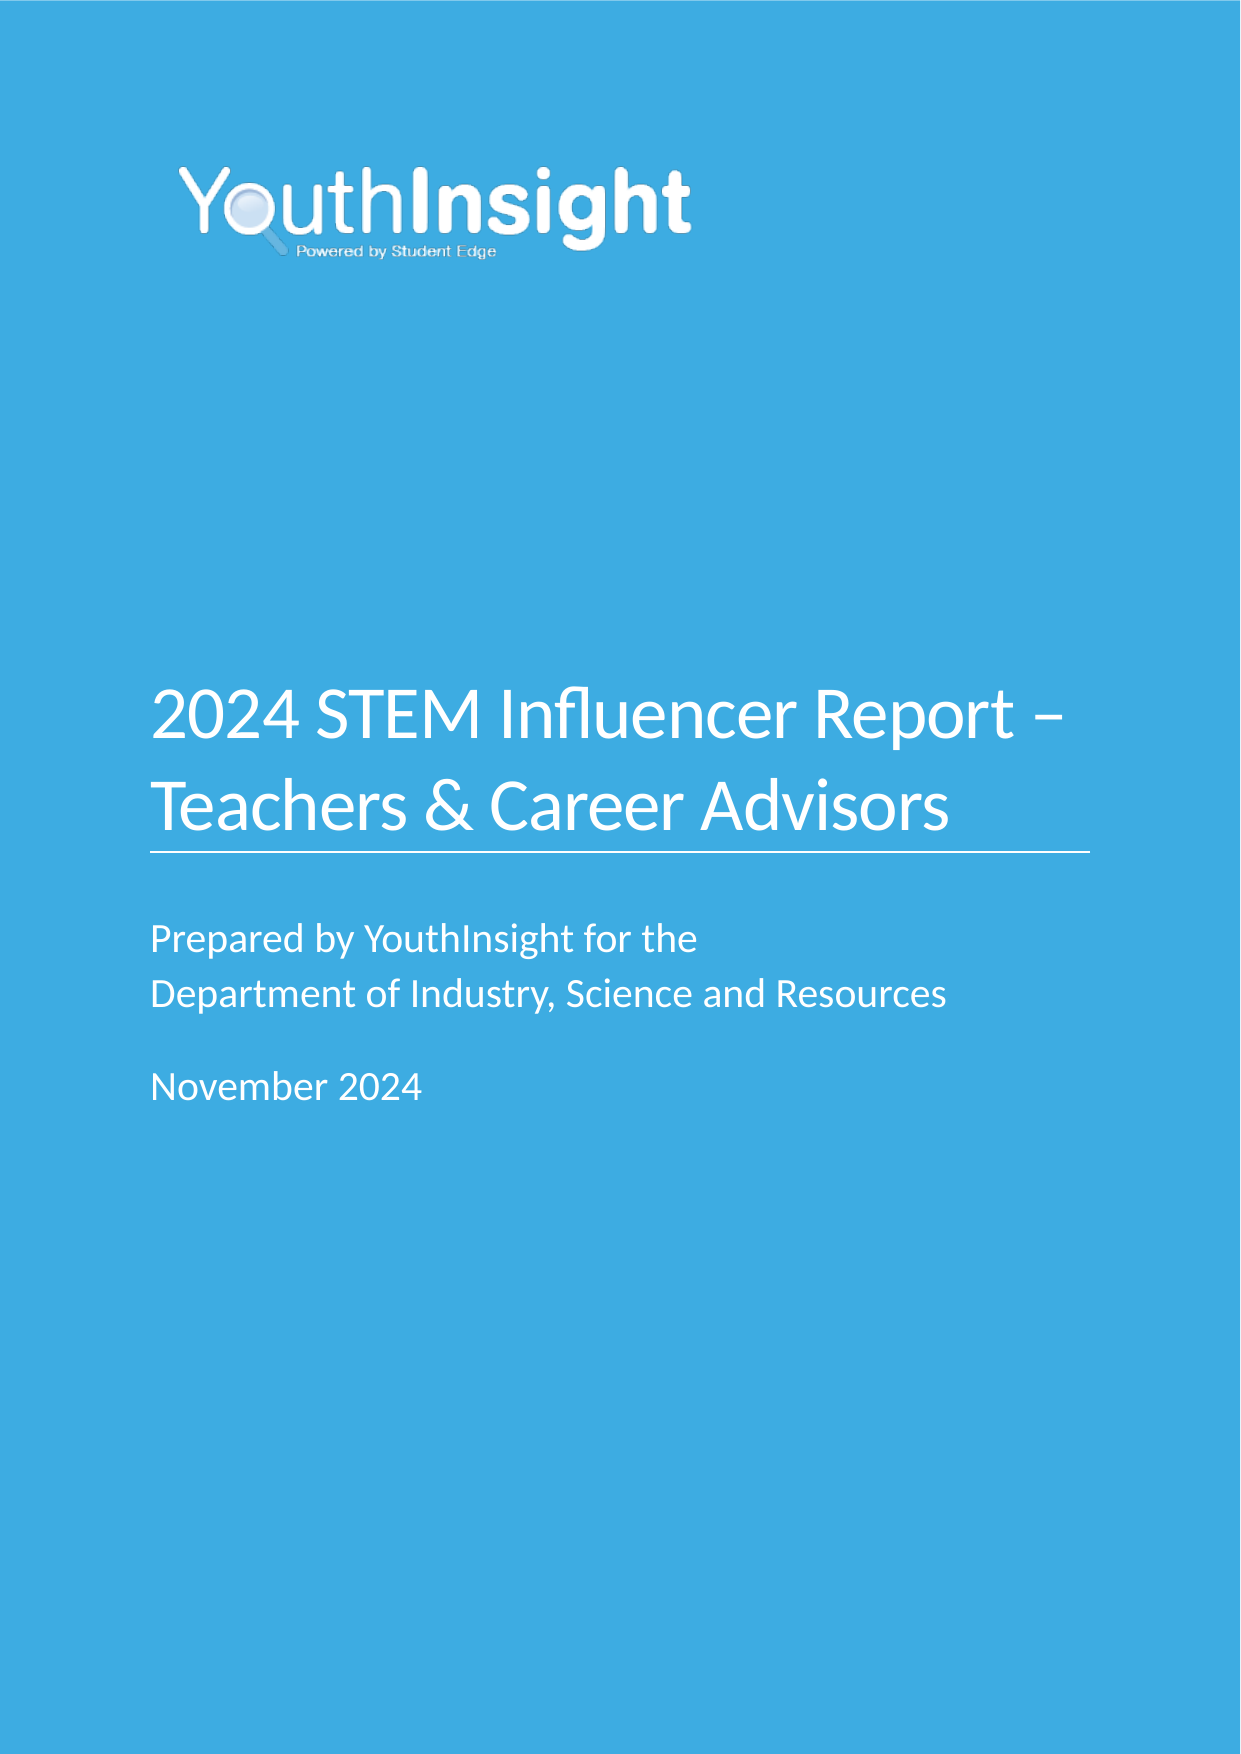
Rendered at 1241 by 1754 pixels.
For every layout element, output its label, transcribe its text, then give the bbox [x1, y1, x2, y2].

subtitle 2024 STEM Influencer Report – Teachers & Career Advisors [150, 666, 1090, 851]
picture [150, 132, 734, 289]
subtitle November 2024 [150, 1060, 1090, 1111]
subtitle Prepared by YouthInsight for the Department of Industry, Science and Resources [150, 912, 1090, 1018]
